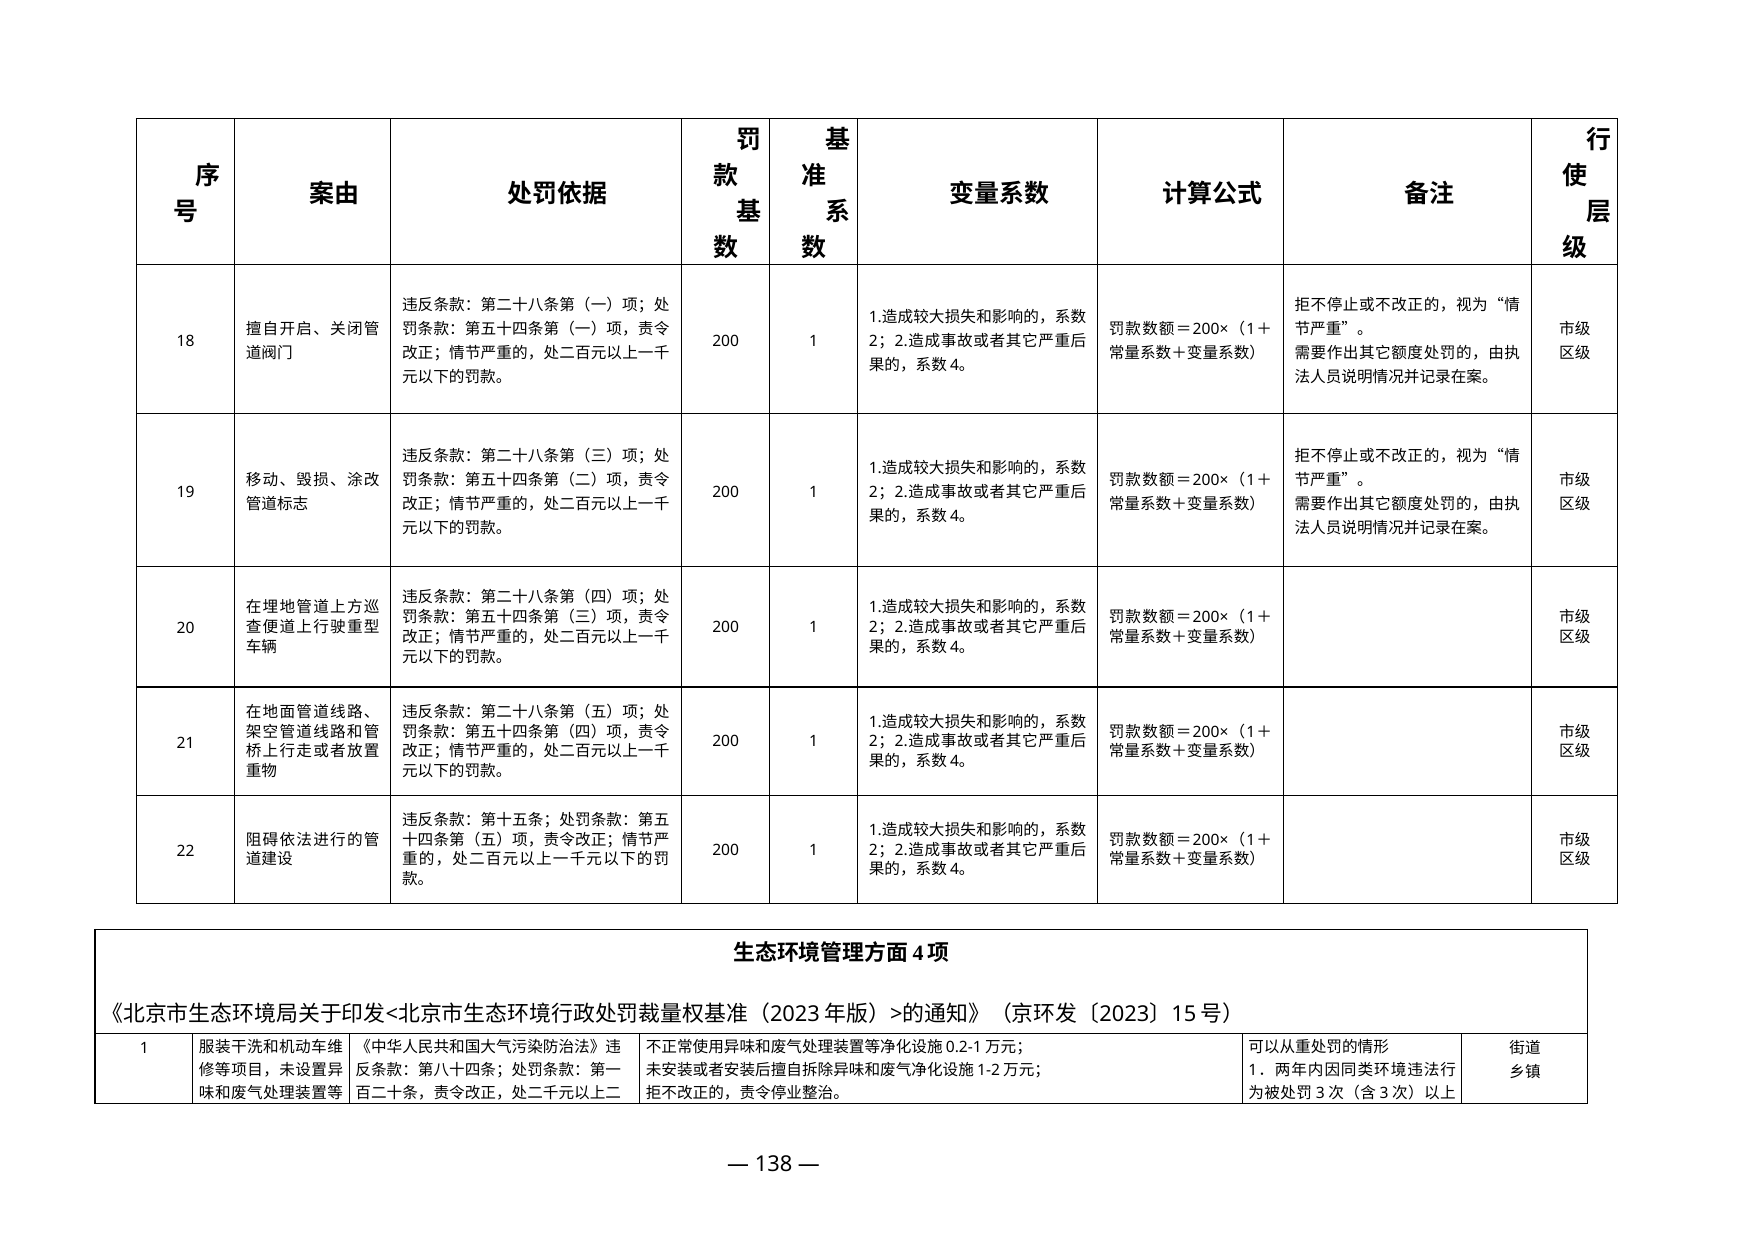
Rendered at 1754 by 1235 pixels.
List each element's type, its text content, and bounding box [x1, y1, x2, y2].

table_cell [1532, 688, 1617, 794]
table_header 案由 [235, 119, 390, 264]
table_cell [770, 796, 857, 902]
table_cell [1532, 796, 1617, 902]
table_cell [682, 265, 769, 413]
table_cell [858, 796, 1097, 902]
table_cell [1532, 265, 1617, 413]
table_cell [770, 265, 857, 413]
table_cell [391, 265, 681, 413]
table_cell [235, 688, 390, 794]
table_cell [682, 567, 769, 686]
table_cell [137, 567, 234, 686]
table_header 序号 [137, 119, 234, 264]
table_header 罚款 基数 [682, 119, 769, 264]
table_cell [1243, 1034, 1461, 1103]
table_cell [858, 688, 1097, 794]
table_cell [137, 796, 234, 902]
table_header 基准 系数 [770, 119, 857, 264]
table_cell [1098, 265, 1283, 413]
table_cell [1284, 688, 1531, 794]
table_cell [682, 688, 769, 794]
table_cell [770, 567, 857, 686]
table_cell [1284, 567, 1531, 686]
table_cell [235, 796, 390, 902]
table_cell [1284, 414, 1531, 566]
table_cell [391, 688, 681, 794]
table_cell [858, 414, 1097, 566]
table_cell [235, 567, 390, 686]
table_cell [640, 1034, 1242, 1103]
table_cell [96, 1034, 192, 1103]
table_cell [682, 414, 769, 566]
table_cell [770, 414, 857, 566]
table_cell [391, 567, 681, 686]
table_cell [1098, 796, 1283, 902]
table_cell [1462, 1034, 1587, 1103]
table_header 行使 层级 [1532, 119, 1617, 264]
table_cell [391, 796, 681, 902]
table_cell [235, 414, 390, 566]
table_header 备注 [1284, 119, 1531, 264]
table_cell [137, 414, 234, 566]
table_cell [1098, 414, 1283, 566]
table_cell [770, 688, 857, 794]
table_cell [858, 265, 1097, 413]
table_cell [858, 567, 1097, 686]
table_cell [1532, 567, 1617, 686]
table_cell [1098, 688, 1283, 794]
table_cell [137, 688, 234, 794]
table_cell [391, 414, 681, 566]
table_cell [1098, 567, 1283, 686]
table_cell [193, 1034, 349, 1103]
table_header 计算公式 [1098, 119, 1283, 264]
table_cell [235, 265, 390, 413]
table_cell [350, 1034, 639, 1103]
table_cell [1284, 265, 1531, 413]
table_header 变量系数 [858, 119, 1097, 264]
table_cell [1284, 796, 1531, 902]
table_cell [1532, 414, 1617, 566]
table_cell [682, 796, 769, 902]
table_header 处罚依据 [391, 119, 681, 264]
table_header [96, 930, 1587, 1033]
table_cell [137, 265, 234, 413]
